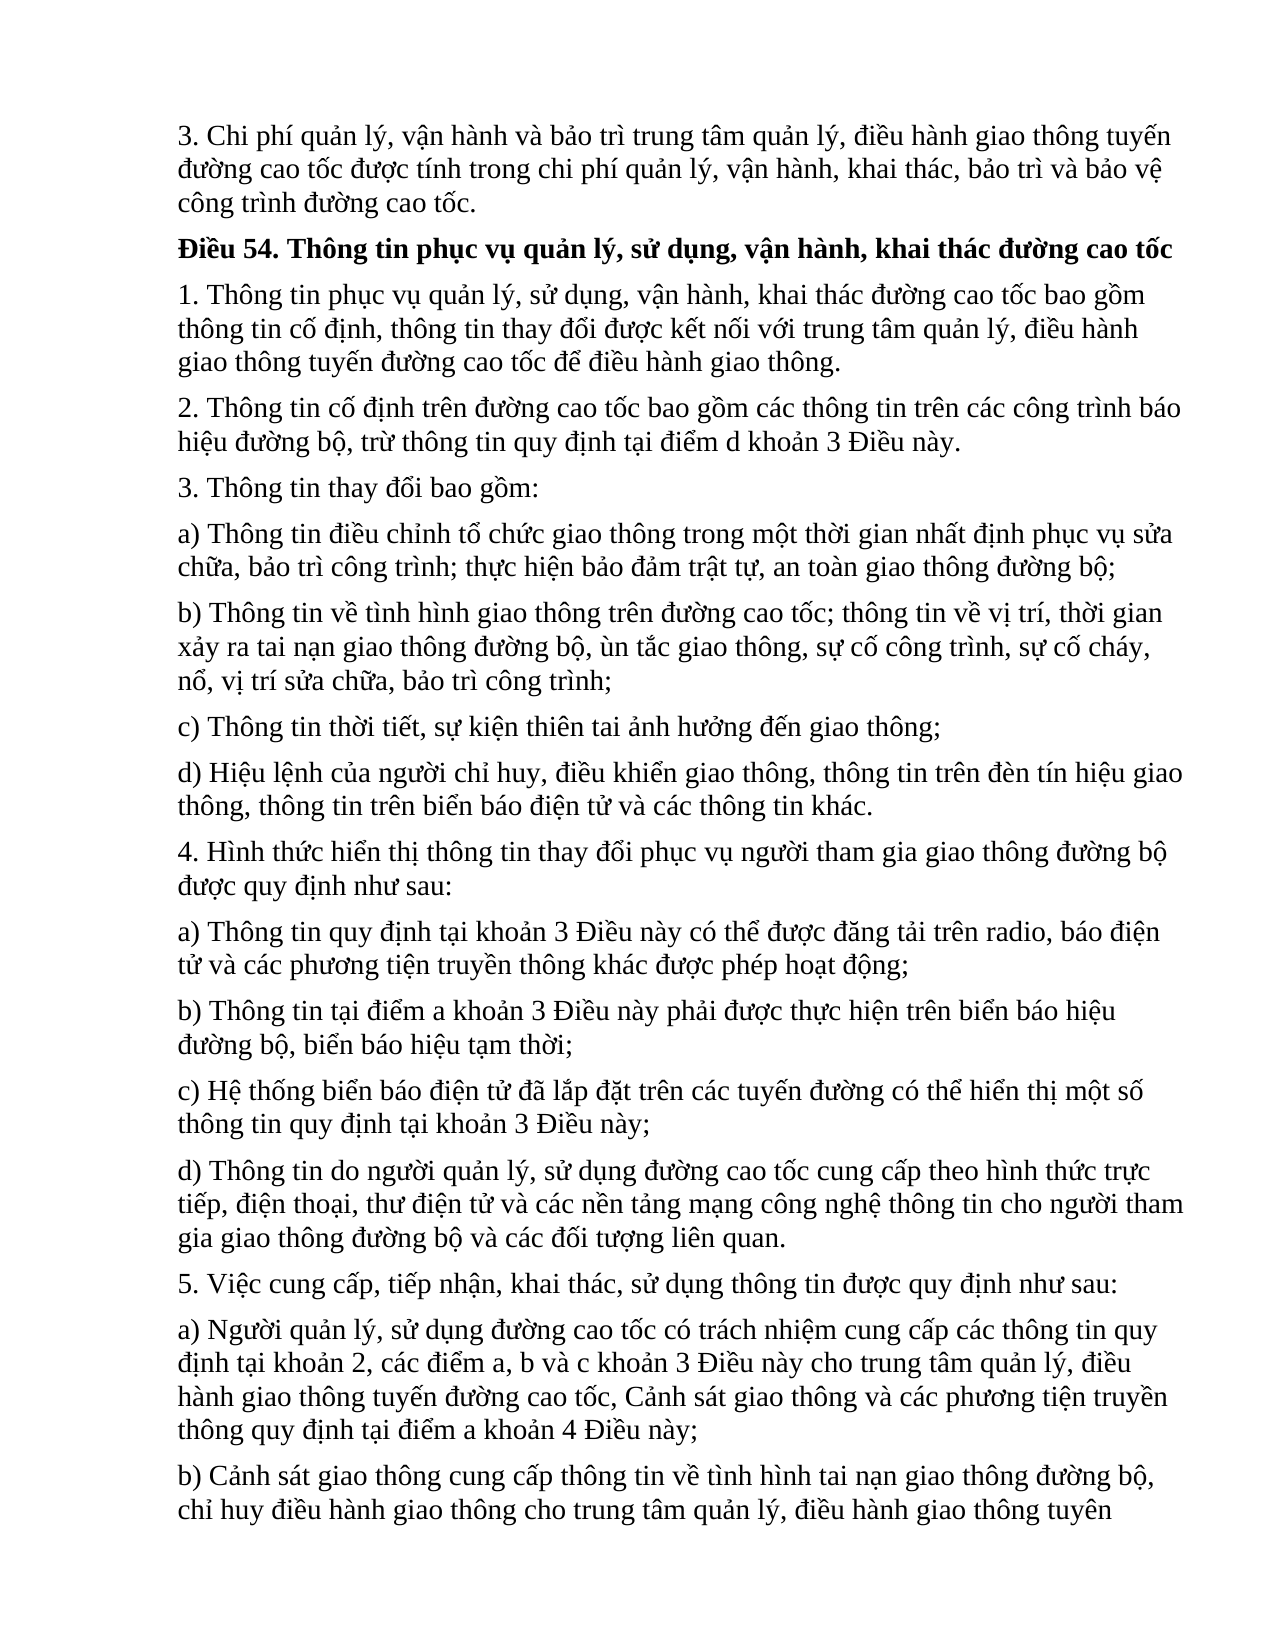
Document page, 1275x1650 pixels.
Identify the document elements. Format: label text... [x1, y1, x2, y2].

text a) Thông tin quy định tại khoản 3 Điều này có thể được đăng tải trên radio, báo điện tử và các phương tiện truyền thông khác được phép hoạt động; [177, 914, 1186, 981]
text 3. Chi phí quản lý, vận hành và bảo trì trung tâm quản lý, điều hành giao thông tuyến đường cao tốc được tính trong chi phí quản lý, vận hành, khai thác, bảo trì và bảo vệ công trình đường cao tốc. [177, 118, 1186, 219]
text d) Thông tin do người quản lý, sử dụng đường cao tốc cung cấp theo hình thức trực tiếp, điện thoại, thư điện tử và các nền tảng mạng công nghệ thông tin cho người tham gia giao thông đường bộ và các đối tượng liên quan. [177, 1153, 1186, 1253]
text d) Hiệu lệnh của người chỉ huy, điều khiển giao thông, thông tin trên đèn tín hiệu giao thông, thông tin trên biển báo điện tử và các thông tin khác. [177, 755, 1186, 822]
text 4. Hình thức hiển thị thông tin thay đổi phục vụ người tham gia giao thông đường bộ được quy định như sau: [177, 834, 1186, 901]
text a) Thông tin điều chỉnh tổ chức giao thông trong một thời gian nhất định phục vụ sửa chữa, bảo trì công trình; thực hiện bảo đảm trật tự, an toàn giao thông đường bộ; [177, 516, 1186, 583]
text 1. Thông tin phục vụ quản lý, sử dụng, vận hành, khai thác đường cao tốc bao gồm thông tin cố định, thông tin thay đổi được kết nối với trung tâm quản lý, điều hành giao thông tuyến đường cao tốc để điều hành giao thông. [177, 277, 1186, 378]
text Điều 54. Thông tin phục vụ quản lý, sử dụng, vận hành, khai thác đường cao tốc [177, 231, 1186, 265]
text c) Hệ thống biển báo điện tử đã lắp đặt trên các tuyến đường có thể hiển thị một số thông tin quy định tại khoản 3 Điều này; [177, 1073, 1186, 1140]
text a) Người quản lý, sử dụng đường cao tốc có trách nhiệm cung cấp các thông tin quy định tại khoản 2, các điểm a, b và c khoản 3 Điều này cho trung tâm quản lý, điều hành giao thông tuyến đường cao tốc, Cảnh sát giao thông và các phương tiện truyền thông quy định tại điểm a khoản 4 Điều này; [177, 1312, 1186, 1446]
text b) Thông tin về tình hình giao thông trên đường cao tốc; thông tin về vị trí, thời gian xảy ra tai nạn giao thông đường bộ, ùn tắc giao thông, sự cố công trình, sự cố cháy, nổ, vị trí sửa chữa, bảo trì công trình; [177, 596, 1186, 696]
text 2. Thông tin cố định trên đường cao tốc bao gồm các thông tin trên các công trình báo hiệu đường bộ, trừ thông tin quy định tại điểm d khoản 3 Điều này. [177, 390, 1186, 457]
text b) Thông tin tại điểm a khoản 3 Điều này phải được thực hiện trên biển báo hiệu đường bộ, biển báo hiệu tạm thời; [177, 993, 1186, 1061]
text 3. Thông tin thay đổi bao gồm: [177, 470, 1186, 503]
text c) Thông tin thời tiết, sự kiện thiên tai ảnh hưởng đến giao thông; [177, 709, 1186, 742]
text 5. Việc cung cấp, tiếp nhận, khai thác, sử dụng thông tin được quy định như sau: [177, 1266, 1186, 1299]
